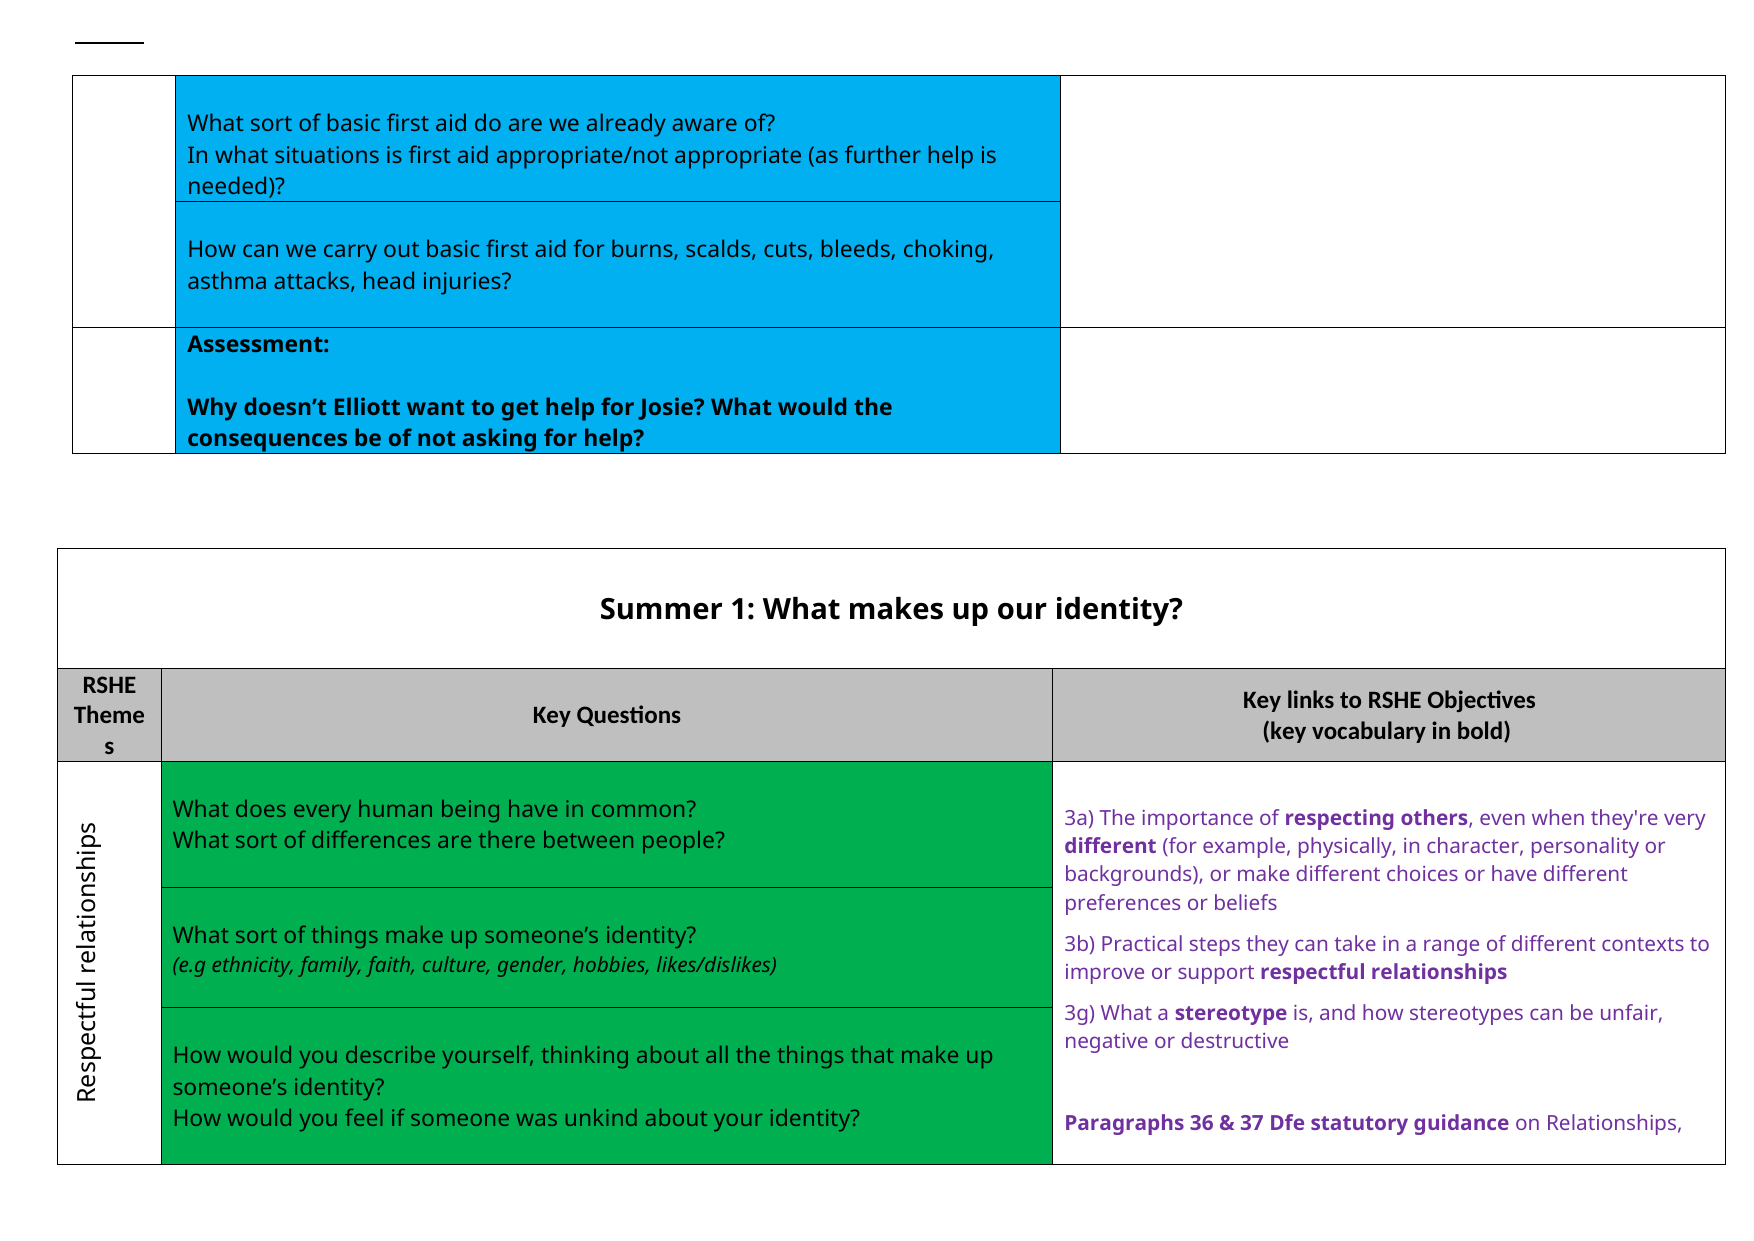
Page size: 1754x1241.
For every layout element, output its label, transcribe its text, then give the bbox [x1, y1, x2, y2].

table_cell [73, 328, 175, 453]
table_cell Respectful relationships [58, 762, 161, 1164]
table_cell What sort of basic first aid do are we already aware of? In what situations is first aid appropriate/not appropriate (as further help is needed)? [176, 76, 1060, 201]
table_cell What sort of things make up someone’s identity? (e.g ethnicity, family, faith, culture, gender, hobbies, likes/dislikes) [162, 888, 1052, 1007]
table_cell RSHE Themes [58, 669, 161, 761]
table_cell Assessment: Why doesn’t Elliott want to get help for Josie? What would the consequences be of not asking for help? [176, 328, 1060, 453]
table_cell How would you describe yourself, thinking about all the things that make up someone’s identity? How would you feel if someone was unkind about your identity? [162, 1008, 1052, 1164]
table_cell Key Questions [162, 669, 1052, 761]
table_cell What does every human being have in common? What sort of differences are there between people? [162, 762, 1052, 887]
table_header Summer 1: What makes up our identity? [58, 549, 1725, 668]
table_cell [1061, 328, 1725, 453]
table_cell Key links to RSHE Objectives (key vocabulary in bold) [1053, 669, 1725, 761]
table_cell How can we carry out basic first aid for burns, scalds, cuts, bleeds, choking, asthma attacks, head injuries? [176, 202, 1060, 327]
table_cell 3a) The importance of respecting others, even when they're very different (for example, physically, in character, personality or backgrounds), or make different choices or have different preferences or beliefs 3b) Practical steps they can take in a range of different contexts to improve or support respectful relationships 3g) What a stereotype is, and how stereotypes can be unfair, negative or destructive Paragraphs 36 & 37 Dfe statutory guidance on Relationships, Sex and Health Education 2019. [1053, 762, 1725, 1164]
